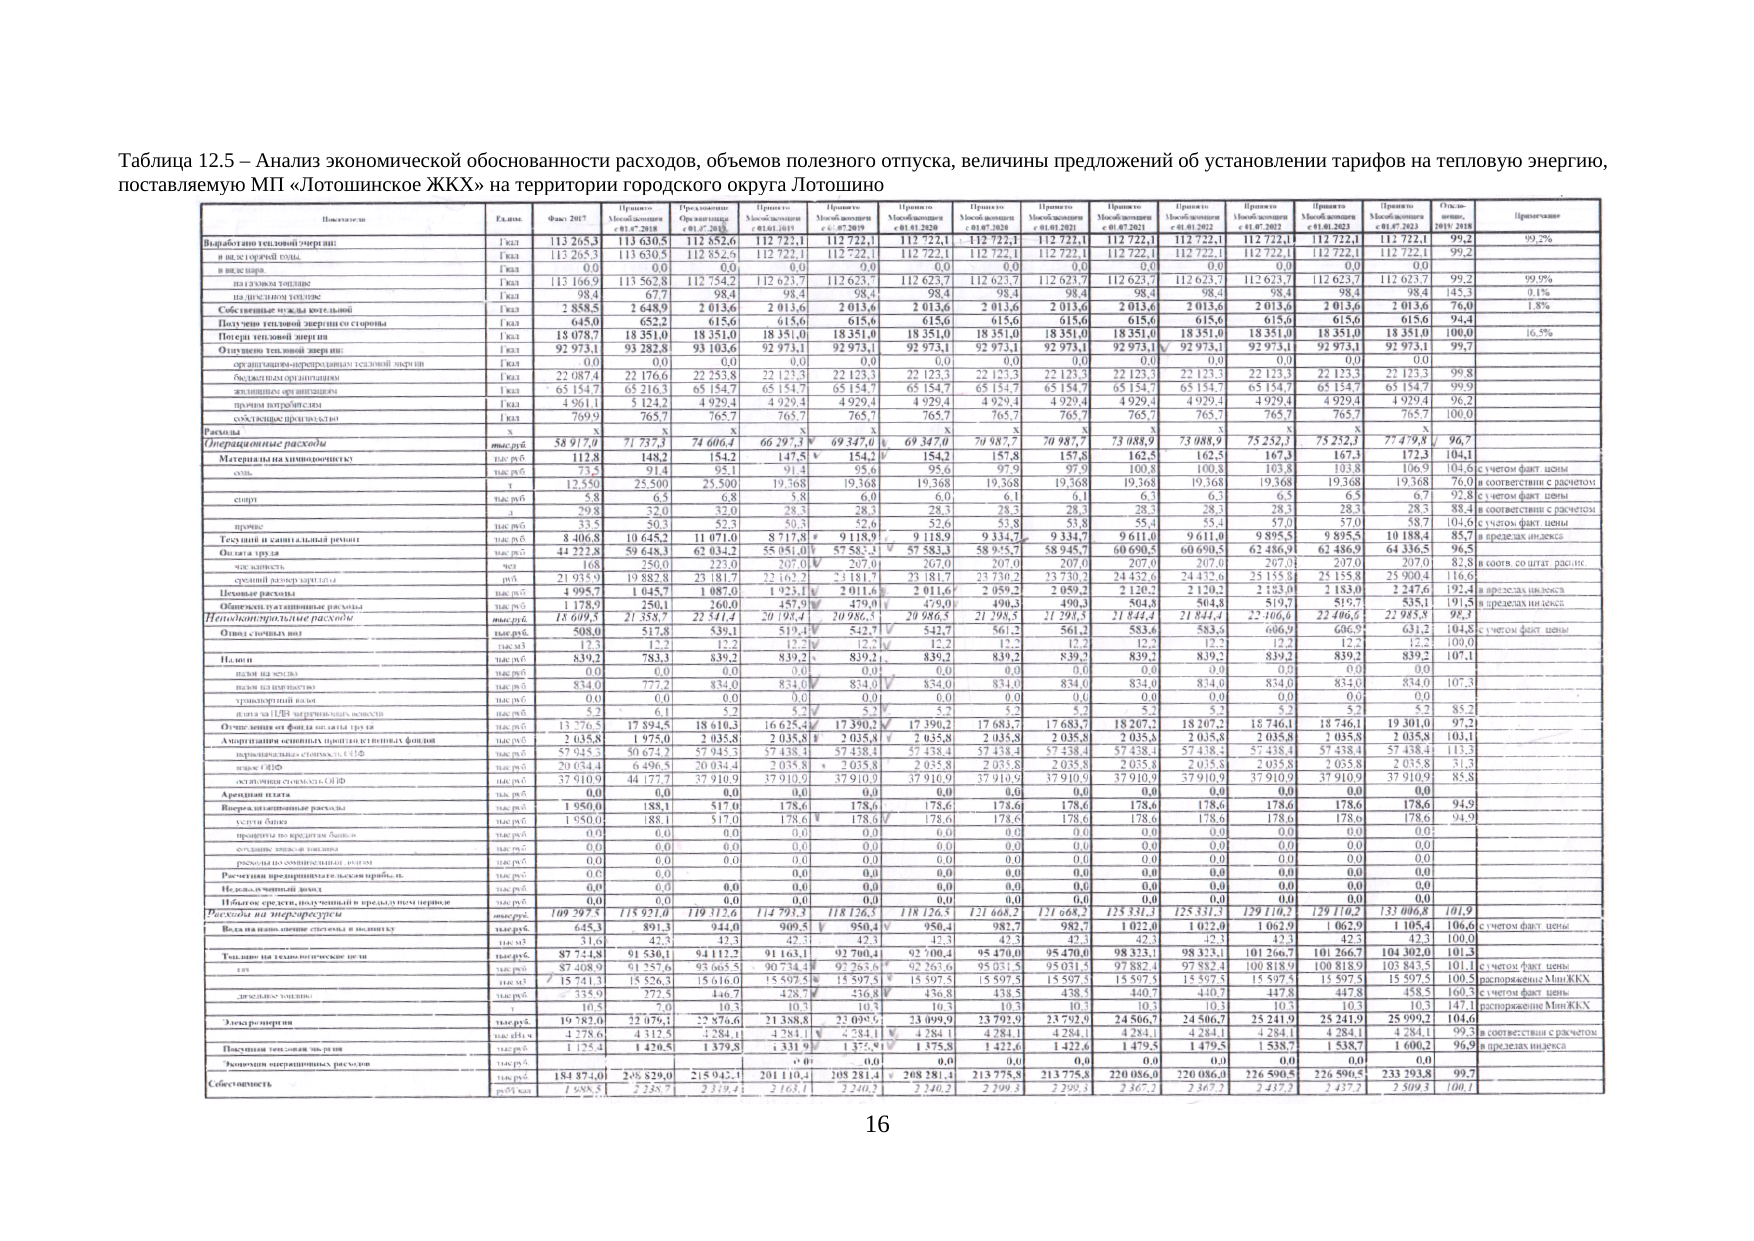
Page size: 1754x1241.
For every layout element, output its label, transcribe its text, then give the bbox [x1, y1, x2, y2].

text Таблица 12.5 – Анализ экономической обоснованности расходов, объемов полезного отпуска, величины предложений об установлении тарифов на тепловую энергию, поставляемую МП «Лотошинское ЖКХ» на территории городского округа Лотошино [118, 148, 1636, 196]
picture [192, 195, 1609, 1104]
